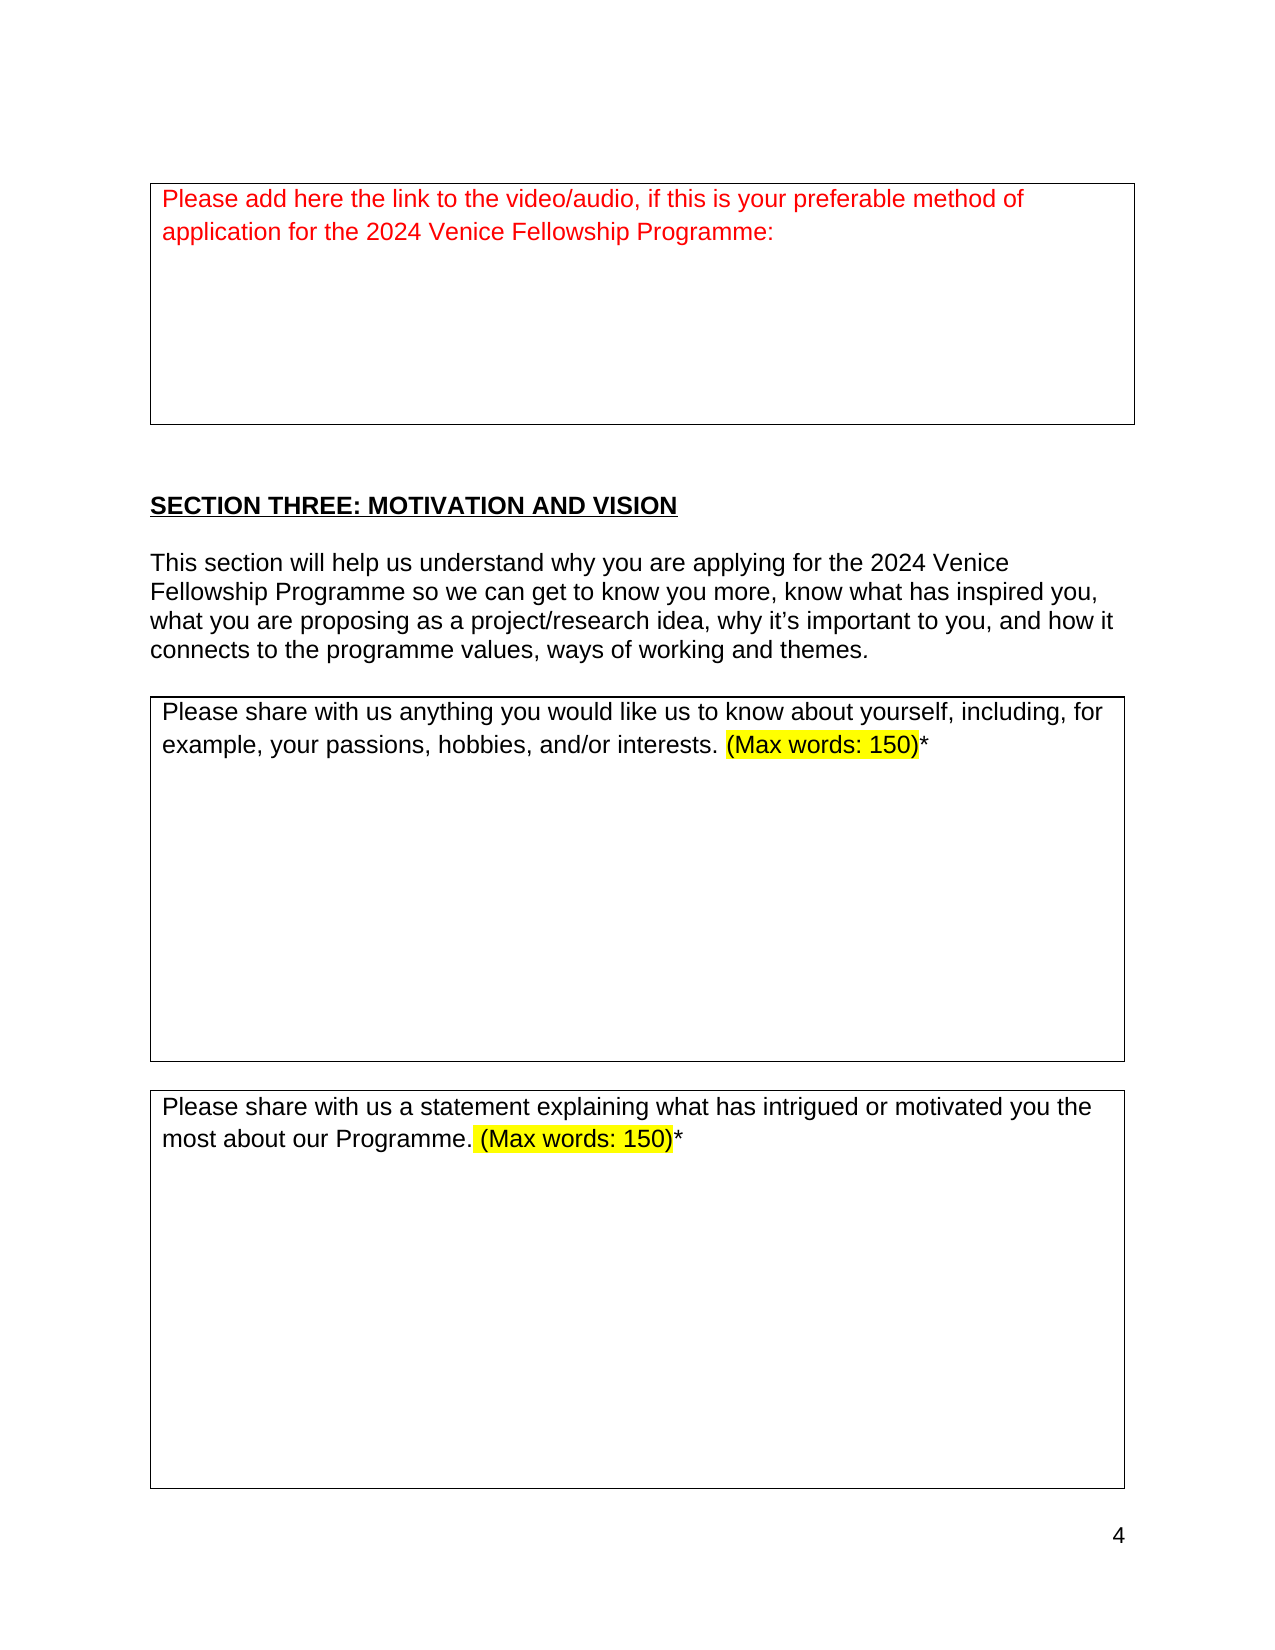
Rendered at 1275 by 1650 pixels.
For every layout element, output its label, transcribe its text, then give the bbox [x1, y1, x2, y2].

table_header Please share with us anything you would like us to know about yourself, including, for example, your passions, hobbies, and/or interests. (Max words: 150)* [151, 698, 1124, 1061]
text SECTION THREE: MOTIVATION AND VISION [150, 491, 1125, 519]
table_header Please add here the link to the video/audio, if this is your preferable method of application for the 2024 Venice Fellowship Programme: [151, 184, 1134, 424]
text This section will help us understand why you are applying for the 2024 Venice Fellowship Programme so we can get to know you more, know what has inspired you, what you are proposing as a project/research idea, why it’s important to you, and how it connects to the programme values, ways of working and themes. [150, 548, 1125, 663]
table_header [151, 1091, 1124, 1488]
